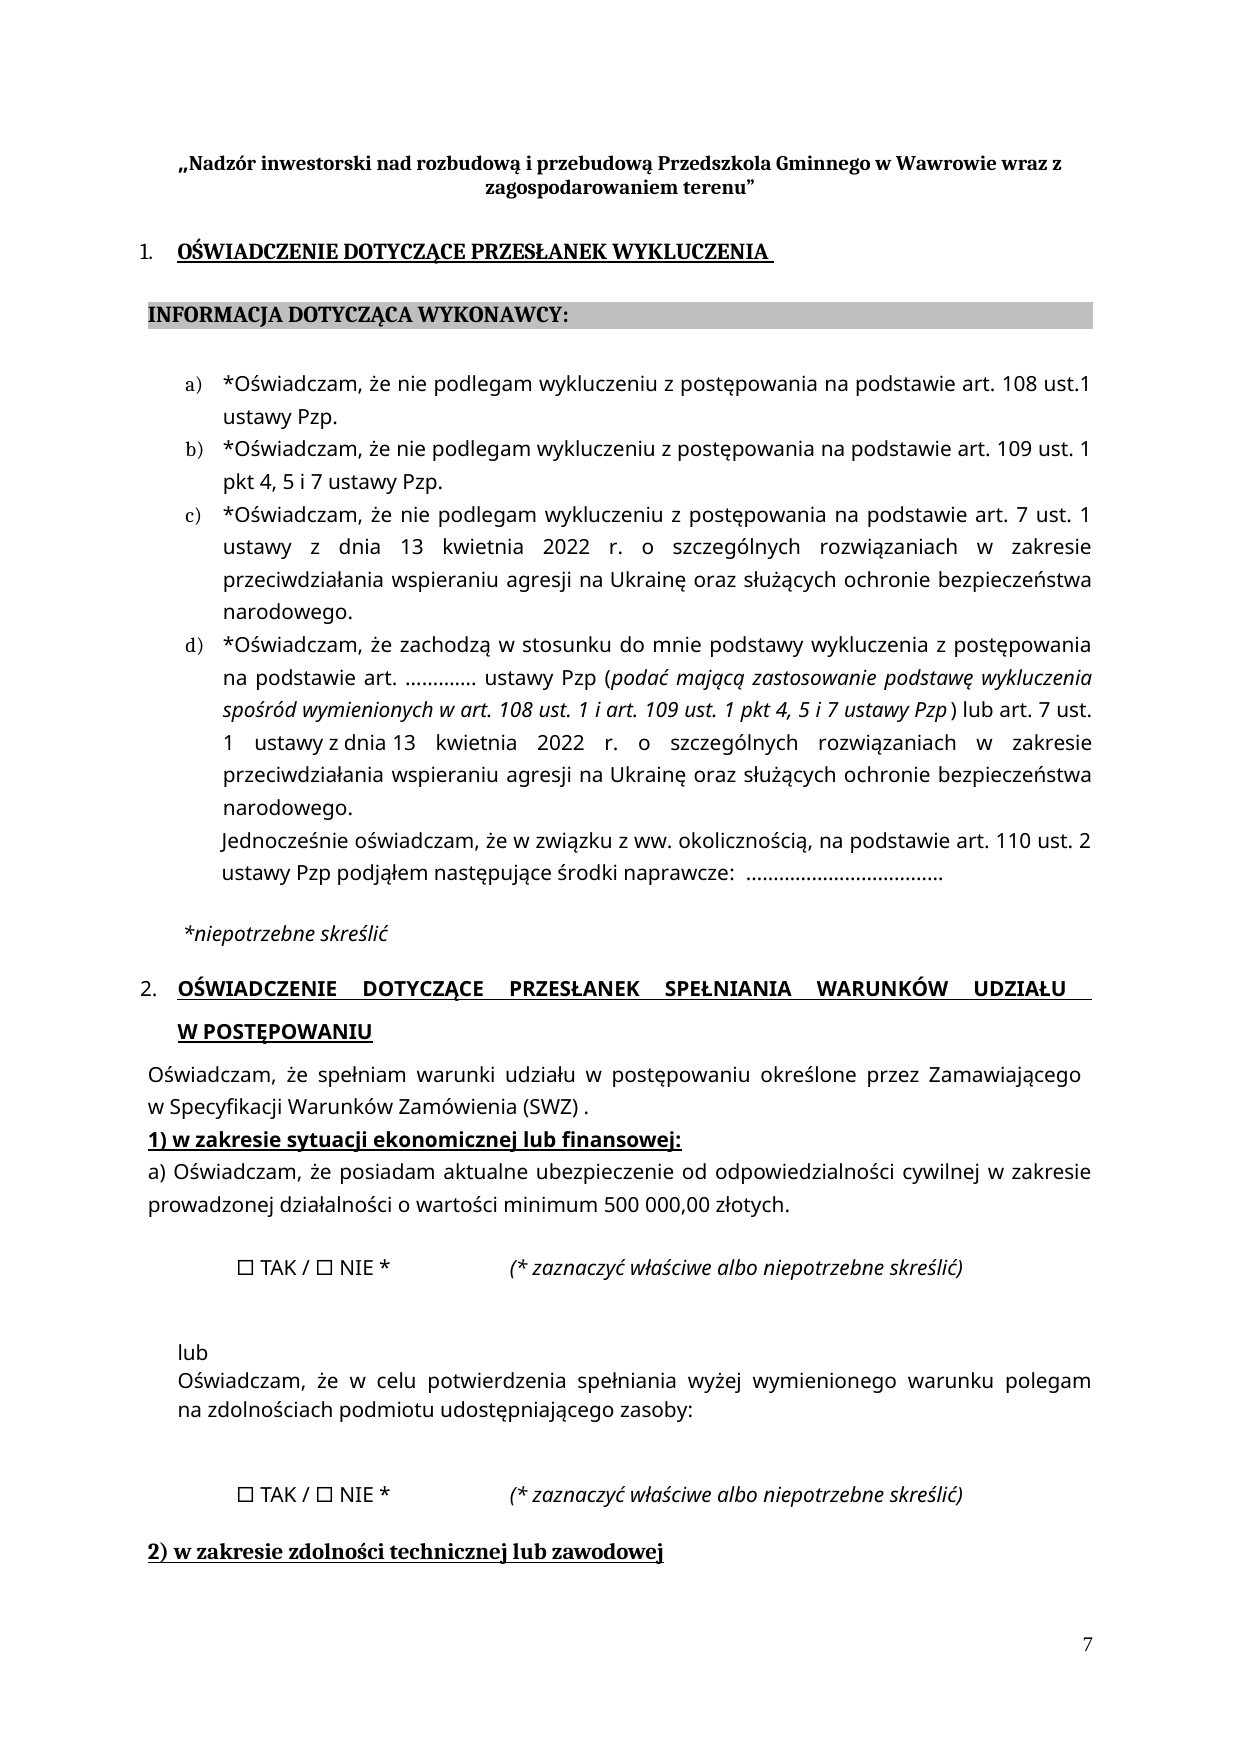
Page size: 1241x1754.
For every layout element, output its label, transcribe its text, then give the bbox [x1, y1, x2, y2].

text Oświadczam, że w celu potwierdzenia spełniania wyżej wymienionego warunku polegam na zdolnościach podmiotu udostępniającego zasoby: [177, 1367, 1093, 1423]
text *niepotrzebne skreślić [177, 919, 1093, 948]
text TAK / NIE * (* zaznaczyć właściwe albo niepotrzebne skreślić) [236, 1480, 1093, 1509]
text 2) w zakresie zdolności technicznej lub zawodowej [148, 1539, 1093, 1565]
text a) Oświadczam, że posiadam aktualne ubezpieczenie od odpowiedzialności cywilnej w zakresie prowadzonej działalności o wartości minimum 500 000,00 złotych. [148, 1157, 1093, 1218]
text INFORMACJA DOTYCZĄCA WYKONAWCY: [148, 302, 1093, 329]
list OŚWIADCZENIE DOTYCZĄCE PRZESŁANEK WYKLUCZENIA [140, 239, 1093, 265]
list OŚWIADCZENIE DOTYCZĄCE PRZESŁANEK SPEŁNIANIA WARUNKÓW UDZIAŁU W POSTĘPOWANIU [140, 974, 1093, 1046]
text TAK / NIE * (* zaznaczyć właściwe albo niepotrzebne skreślić) [236, 1253, 1093, 1281]
list *Oświadczam, że nie podlegam wykluczeniu z postępowania na podstawie art. 108 ust.1 ustawy Pzp. [185, 369, 1093, 430]
text Jednocześnie oświadczam, że w związku z ww. okolicznością, na podstawie art. 110 ust. 2 ustawy Pzp podjąłem następujące środki naprawcze: ……………………………… [221, 826, 1093, 887]
text Oświadczam, że spełniam warunki udziału w postępowaniu określone przez Zamawiającego w Specyfikacji Warunków Zamówienia (SWZ) . [148, 1060, 1093, 1121]
list *Oświadczam, że zachodzą w stosunku do mnie podstawy wykluczenia z postępowania na podstawie art. …………. ustawy Pzp (podać mającą zastosowanie podstawę wykluczenia spośród wymienionych w art. 108 ust. 1 i art. 109 ust. 1 pkt 4, 5 i 7 ustawy Pzp) lub art. 7 ust. 1 ustawy z dnia 13 kwietnia 2022 r. o szczególnych rozwiązaniach w zakresie przeciwdziałania wspieraniu agresji na Ukrainę oraz służących ochronie bezpieczeństwa narodowego. [185, 630, 1093, 822]
text lub [148, 1338, 1093, 1367]
text 1) w zakresie sytuacji ekonomicznej lub finansowej: [148, 1125, 1093, 1153]
text „Nadzór inwestorski nad rozbudową i przebudową Przedszkola Gminnego w Wawrowie wraz z zagospodarowaniem terenu” [148, 148, 1093, 200]
list *Oświadczam, że nie podlegam wykluczeniu z postępowania na podstawie art. 7 ust. 1 ustawy z dnia 13 kwietnia 2022 r. o szczególnych rozwiązaniach w zakresie przeciwdziałania wspieraniu agresji na Ukrainę oraz służących ochronie bezpieczeństwa narodowego. [185, 500, 1093, 626]
list *Oświadczam, że nie podlegam wykluczeniu z postępowania na podstawie art. 109 ust. 1 pkt 4, 5 i 7 ustawy Pzp. [185, 434, 1093, 496]
